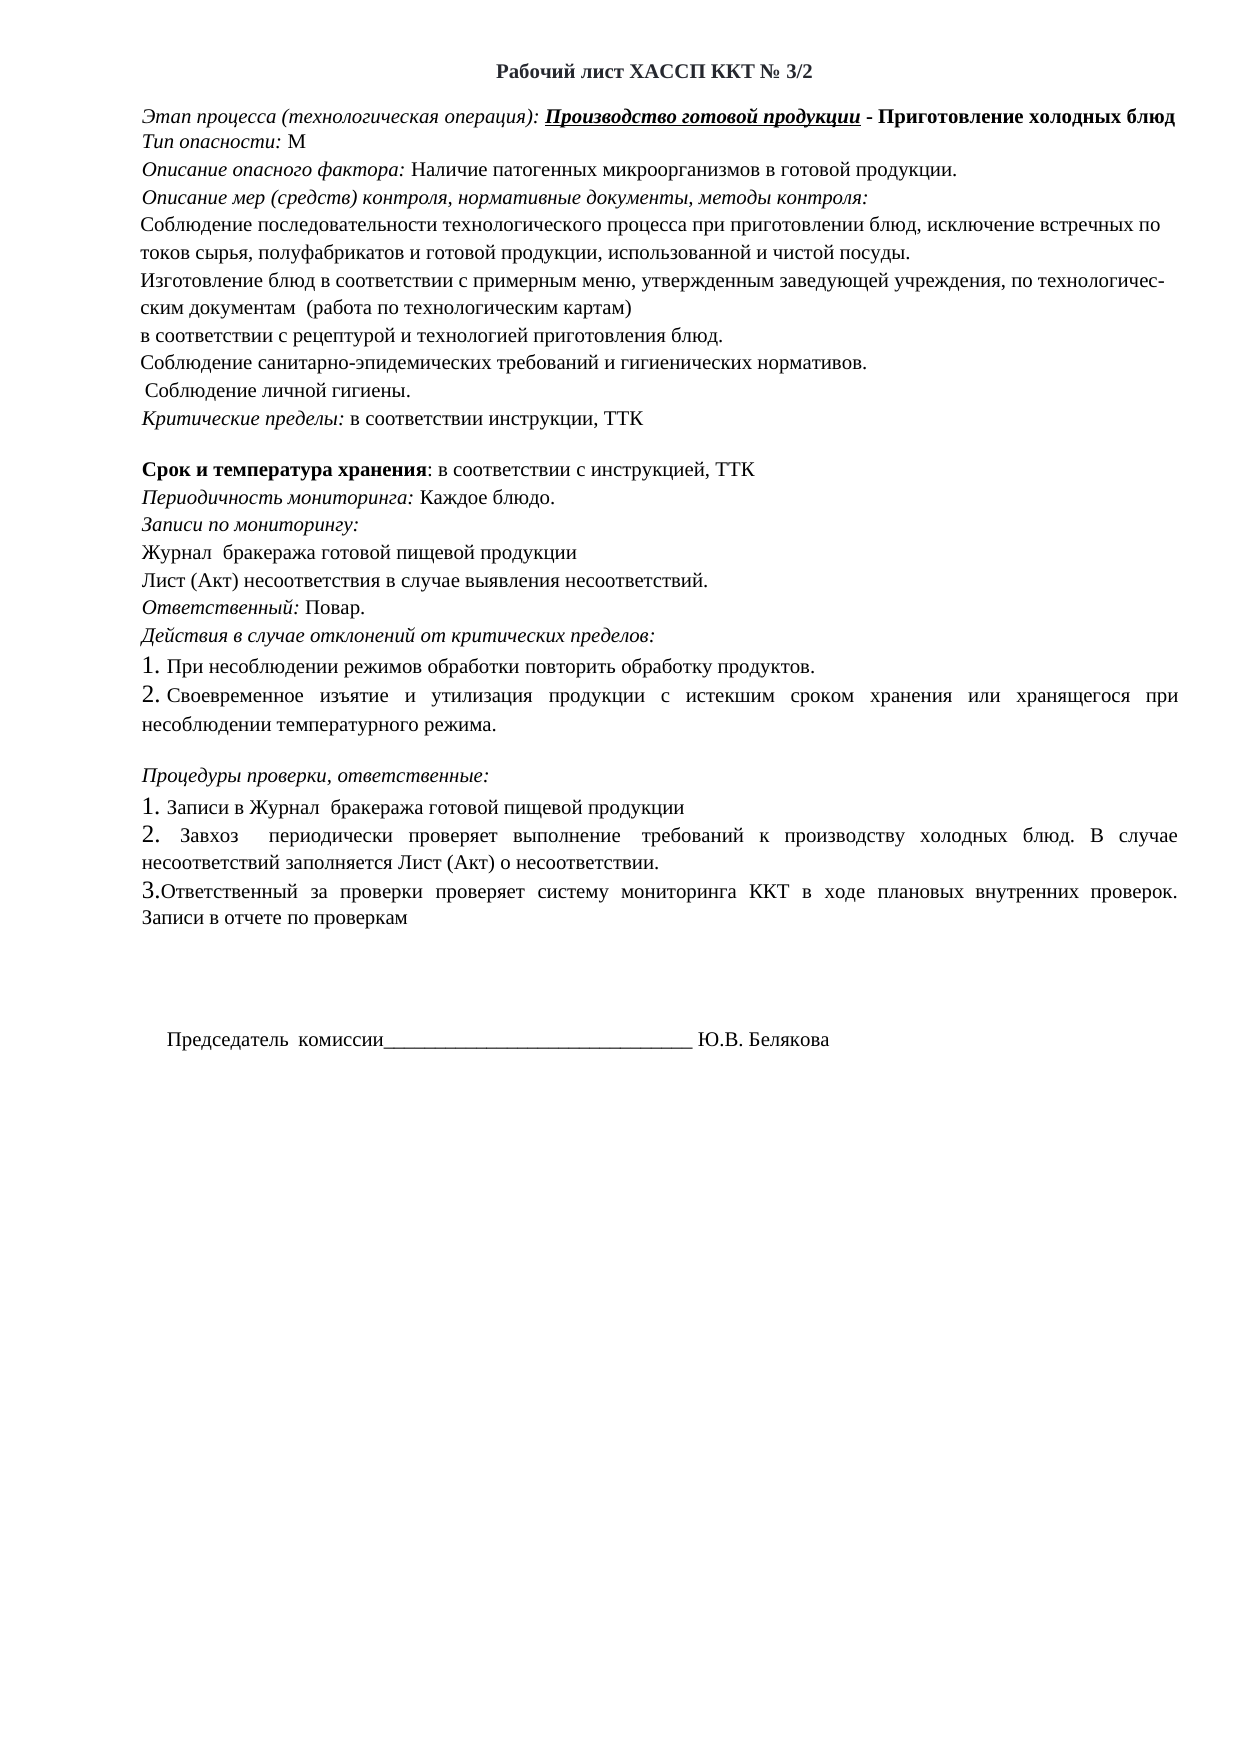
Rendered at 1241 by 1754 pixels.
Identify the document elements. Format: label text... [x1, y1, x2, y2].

list Соблюдение санитарно-эпидемических требований и гигиенических нормативов. [130, 350, 1178, 374]
text Процедуры проверки, ответственные: [142, 763, 1178, 787]
text Действия в случае отклонений от критических пределов: [142, 623, 1178, 647]
list Записи в Журнал бракеража готовой пищевой продукции [141, 791, 1178, 819]
list Соблюдение последовательности технологического процесса при приготовлении блюд, исключение встречных по [130, 212, 1178, 236]
text Описание мер (средств) контроля, нормативные документы, методы контроля: [142, 185, 1178, 209]
list в соответствии с рецептурой и технологией приготовления блюд. [130, 323, 1178, 347]
text Председатель комиссии Ю.В. Белякова [167, 1027, 1178, 1051]
list Ответственный за проверки проверяет систему мониторинга ККТ в ходе плановых внутренних проверок. Записи в отчете по проверкам [142, 875, 1178, 929]
list ским документам (работа по технологическим картам) [130, 295, 1178, 319]
text Этап процесса (технологическая операция): Производство готовой продукции - Приготовление холодных блюд [142, 101, 1178, 129]
text Ответственный: Повар. [142, 595, 1178, 619]
list Соблюдение личной гигиены. [144, 378, 1178, 402]
text Критические пределы: в соответствии инструкции, ТТК [142, 406, 1178, 429]
text Лист (Акт) несоответствия в случае выявления несоответствий. [142, 568, 1178, 592]
subtitle Рабочий лист ХАССП ККТ № 3/2 [130, 59, 1178, 83]
list При несоблюдении режимов обработки повторить обработку продуктов. [141, 650, 1178, 679]
list токов сырья, полуфабрикатов и готовой продукции, использованной и чистой посуды. [130, 240, 1178, 264]
list Изготовление блюд в соответствии с примерным меню, утвержденным заведующей учреждения, по технологичес- [130, 267, 1178, 292]
text Описание опасного фактора: Наличие патогенных микроорганизмов в готовой продукции. [142, 157, 1178, 181]
text Срок и температура хранения: в соответствии с инструкцией, ТТК [142, 457, 1178, 481]
text Записи по мониторингу: [142, 512, 1178, 536]
text Периодичность мониторинга: Каждое блюдо. [142, 485, 1178, 509]
list Завхоз периодически проверяет выполнение требований к производству холодных блюд. В случае несоответствий заполняется Лист (Акт) о несоответствии. [142, 819, 1178, 874]
text Тип опасности: М [142, 129, 1178, 153]
text Журнал бракеража готовой пищевой продукции [142, 540, 1178, 564]
list Своевременное изъятие и утилизация продукции с истекшим сроком хранения или хранящегося при несоблюдении температурного режима. [142, 679, 1178, 736]
